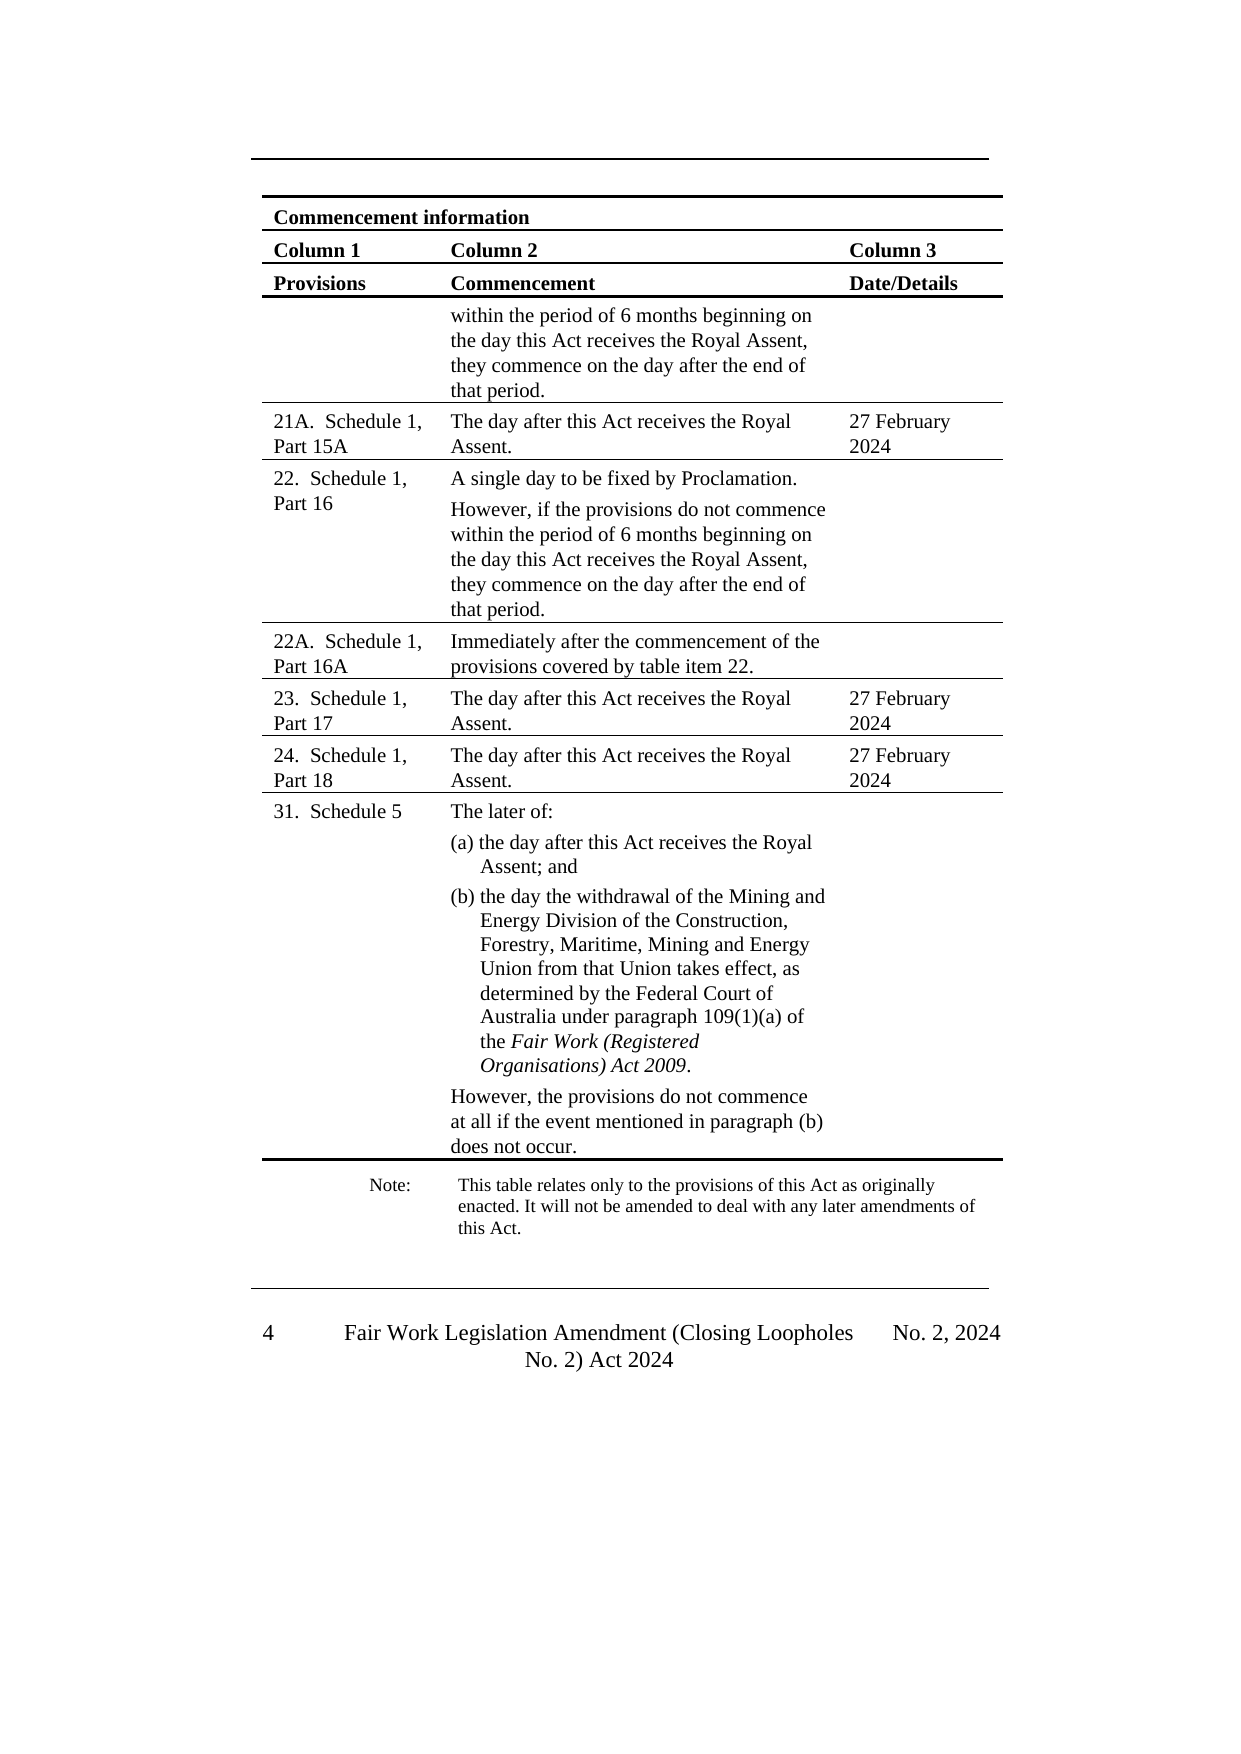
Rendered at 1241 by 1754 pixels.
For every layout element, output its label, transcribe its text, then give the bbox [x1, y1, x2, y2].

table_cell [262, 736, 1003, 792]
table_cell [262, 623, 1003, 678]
text Note: This table relates only to the provisions of this Act as originally enacted. It will not be amended to deal with any later amendments of this Act. [369, 1174, 989, 1238]
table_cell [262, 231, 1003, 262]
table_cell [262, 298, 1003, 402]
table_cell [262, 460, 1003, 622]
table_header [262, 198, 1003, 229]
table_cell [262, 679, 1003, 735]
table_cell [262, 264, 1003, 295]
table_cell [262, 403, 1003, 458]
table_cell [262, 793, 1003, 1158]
